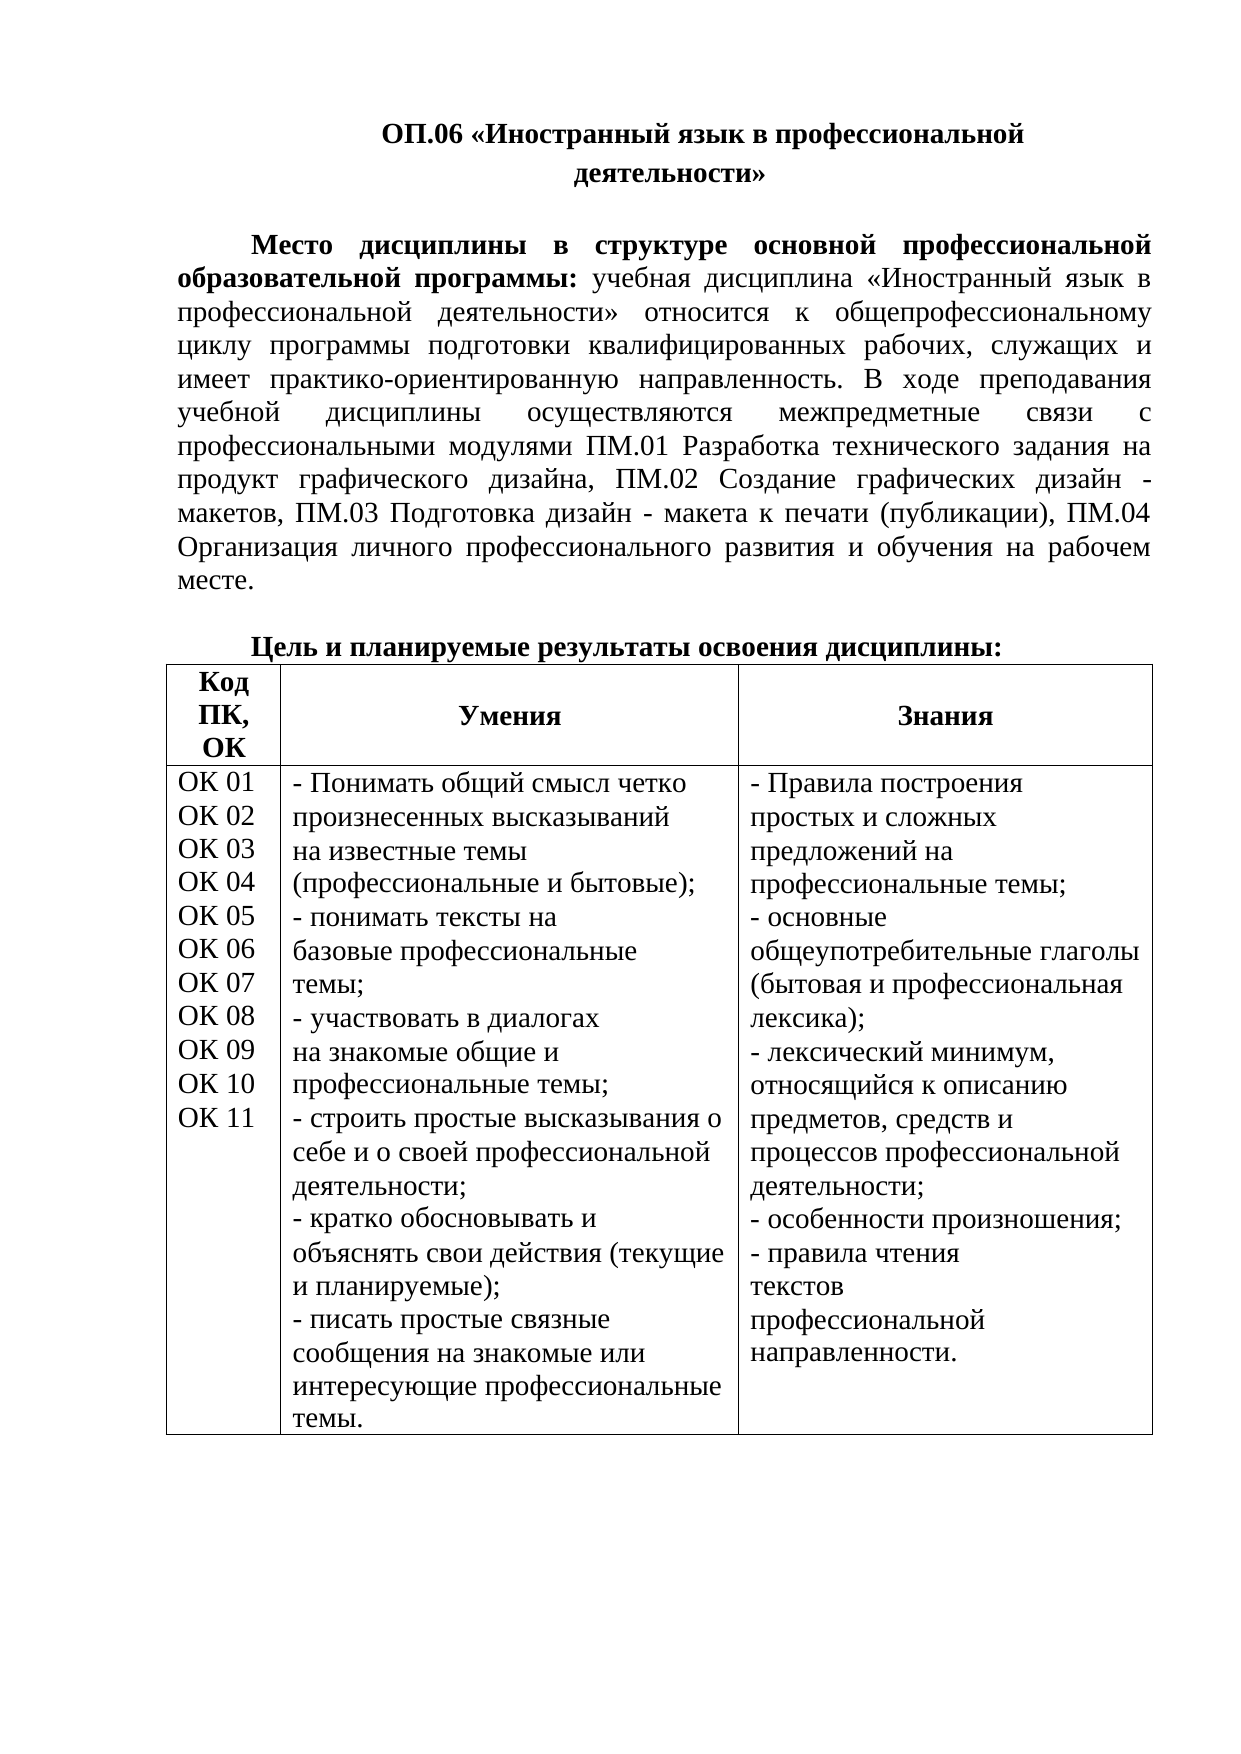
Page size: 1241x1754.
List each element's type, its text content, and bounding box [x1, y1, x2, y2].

subtitle ОП.06 «Иностранный язык в профессиональной деятельности» [243, 116, 1097, 188]
table_header Знания [739, 665, 1152, 764]
table_header Умения [281, 665, 738, 764]
subtitle Цель и планируемые результаты освоения дисциплины: [235, 629, 1018, 663]
table_header Код ПК, ОК [167, 665, 280, 764]
table_cell ОК 01 ОК 02 ОК 03 ОК 04 ОК 05 ОК 06 ОК 07 ОК 08 ОК 09 ОК 10 ОК 11 [167, 766, 280, 1434]
text Место дисциплины в структуре основной профессиональной образовательной программы: учебная дисциплина «Иностранный язык в профессиональной деятельности» относится к общепрофессиональному циклу программы подготовки квалифицированных рабочих, служащих и имеет практико-ориентированную направленность. В ходе преподавания учебной дисциплины осуществляются межпредметные связи с профессиональными модулями ПМ.01 Разработка технического задания на продукт графического дизайна, ПМ.02 Создание графических дизайн - макетов, ПМ.03 Подготовка дизайн - макета к печати (публикации), ПМ.04 Организация личного профессионального развития и обучения на рабочем месте. [177, 227, 1152, 596]
table_cell Правила построения простых и сложных предложений на профессиональные темы; основные общеупотребительные глаголы (бытовая и профессиональная лексика); лексический минимум, относящийся к описанию предметов, средств и процессов профессиональной деятельности; особенности произношения; правила чтения текстов профессиональной направленности. [739, 766, 1152, 1434]
table_cell Понимать общий смысл четко произнесенных высказываний на известные темы (профессиональные и бытовые); понимать тексты на базовые профессиональные темы; участвовать в диалогах на знакомые общие и профессиональные темы; строить простые высказывания о себе и о своей профессиональной деятельности; кратко обосновывать и объяснять свои действия (текущие и планируемые); писать простые связные сообщения на знакомые или интересующие профессиональные темы. [281, 766, 738, 1434]
